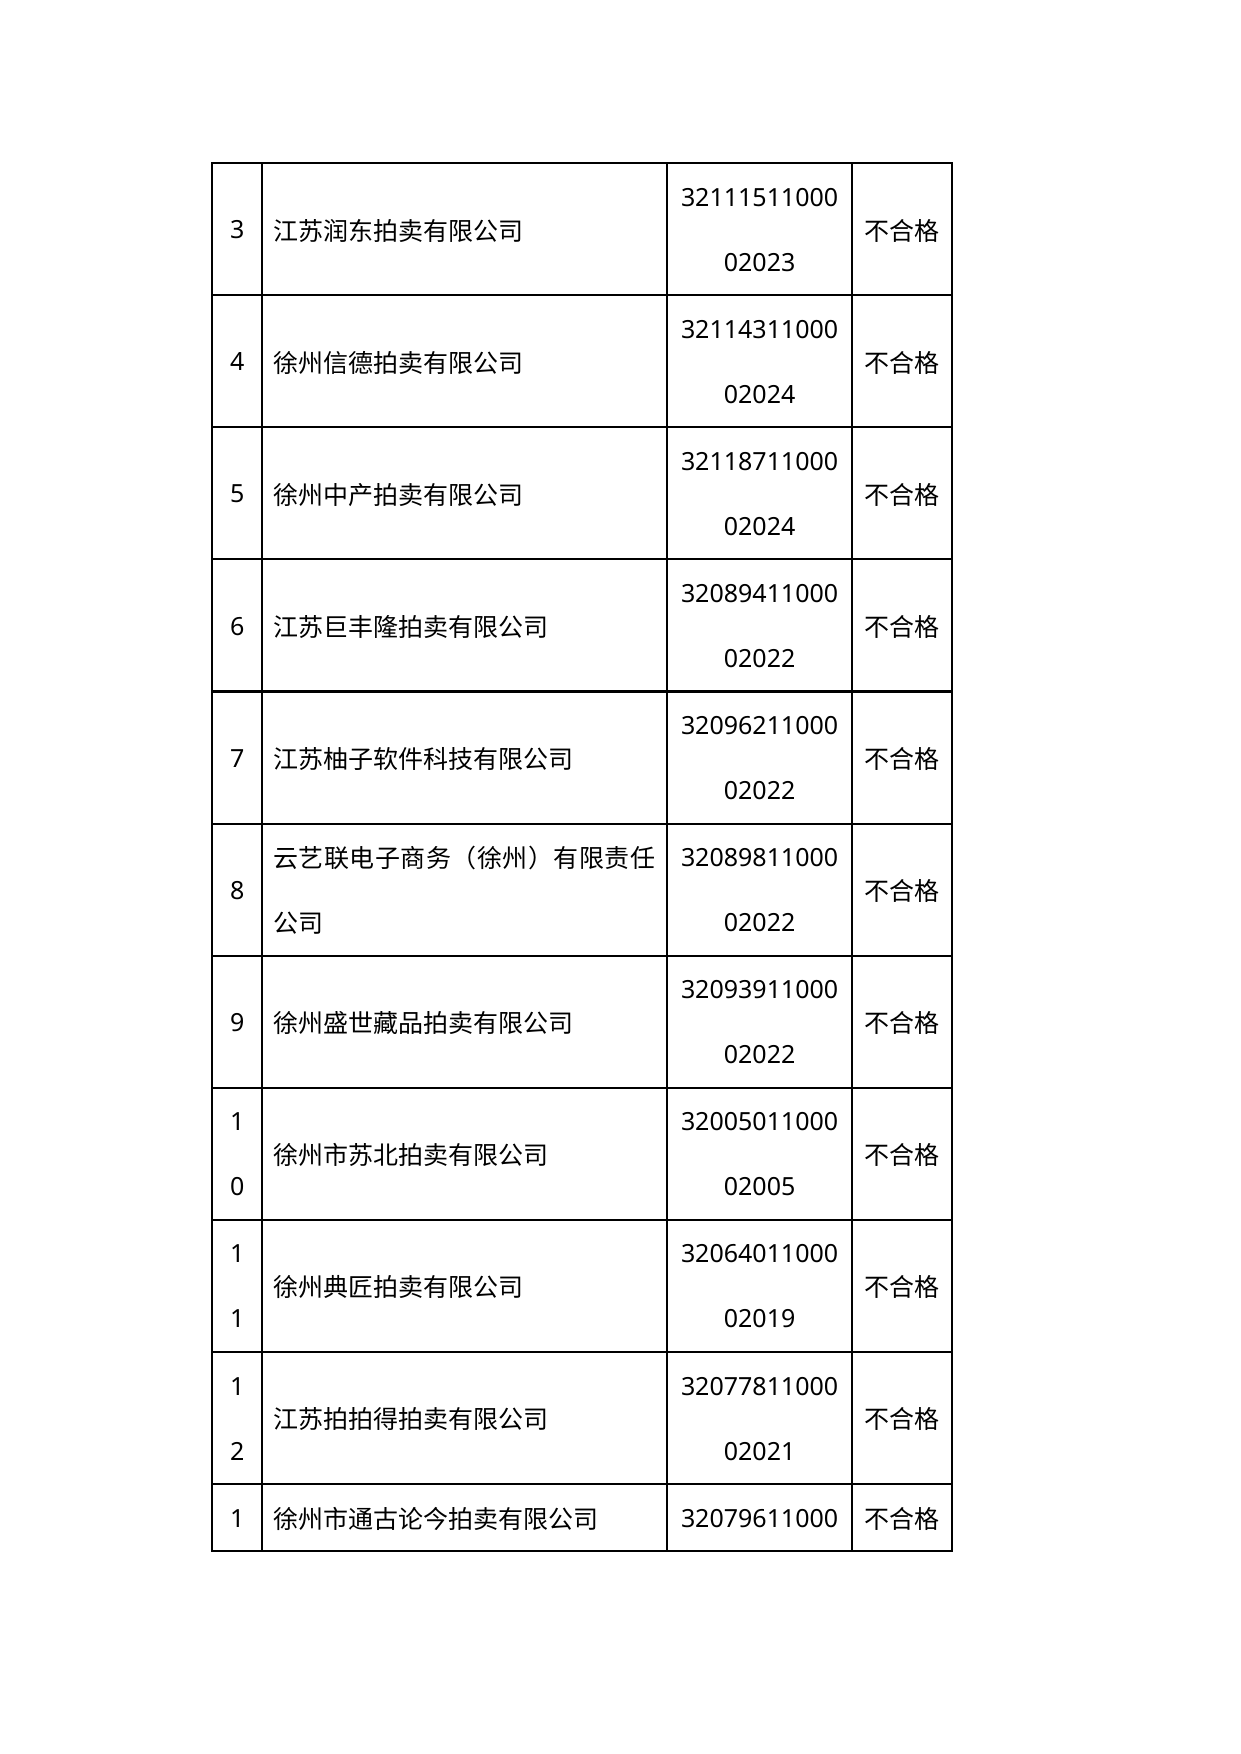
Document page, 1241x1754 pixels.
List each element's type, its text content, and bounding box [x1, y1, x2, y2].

table_cell 徐州市苏北拍卖有限公司 [263, 1089, 666, 1219]
table_cell 不合格 [853, 1089, 951, 1219]
table_cell 3207781100002021 [668, 1353, 851, 1483]
table_cell 3206401100002019 [668, 1221, 851, 1351]
table_cell 云艺联电子商务（徐州）有限责任公司 [263, 825, 666, 954]
table_cell 不合格 [853, 428, 951, 558]
table_cell 12 [213, 1353, 261, 1483]
table_cell 5 [213, 428, 261, 558]
table_cell 11 [213, 1221, 261, 1351]
table_cell 徐州信德拍卖有限公司 [263, 296, 666, 426]
table_cell 3208941100002022 [668, 560, 851, 690]
table_cell 3 [213, 164, 261, 294]
table_cell 不合格 [853, 164, 951, 294]
table_cell 13 [213, 1485, 261, 1550]
table_cell 不合格 [853, 560, 951, 690]
table_cell 3209391100002022 [668, 957, 851, 1087]
table_cell 6 [213, 560, 261, 690]
table_cell 江苏润东拍卖有限公司 [263, 164, 666, 294]
table_cell 4 [213, 296, 261, 426]
table_cell 江苏巨丰隆拍卖有限公司 [263, 560, 666, 690]
table_cell 3207961100002021 [668, 1485, 851, 1550]
table_cell 8 [213, 825, 261, 954]
table_cell 江苏柚子软件科技有限公司 [263, 693, 666, 822]
table_cell 3211871100002024 [668, 428, 851, 558]
table_cell 不合格 [853, 825, 951, 954]
table_cell 9 [213, 957, 261, 1087]
table_cell 3211431100002024 [668, 296, 851, 426]
table_cell 不合格 [853, 1221, 951, 1351]
table_cell 江苏拍拍得拍卖有限公司 [263, 1353, 666, 1483]
table_cell 徐州典匠拍卖有限公司 [263, 1221, 666, 1351]
table_cell 不合格 [853, 1485, 951, 1550]
table_cell 不合格 [853, 957, 951, 1087]
table_cell 不合格 [853, 296, 951, 426]
table_cell 3209621100002022 [668, 693, 851, 822]
table_cell 3200501100002005 [668, 1089, 851, 1219]
table_cell 不合格 [853, 693, 951, 822]
table_cell 徐州中产拍卖有限公司 [263, 428, 666, 558]
table_cell 不合格 [853, 1353, 951, 1483]
table_cell 徐州盛世藏品拍卖有限公司 [263, 957, 666, 1087]
table_cell 7 [213, 693, 261, 822]
table_cell 徐州市通古论今拍卖有限公司 [263, 1485, 666, 1550]
table_cell 10 [213, 1089, 261, 1219]
table_cell 3211151100002023 [668, 164, 851, 294]
table_cell 3208981100002022 [668, 825, 851, 954]
